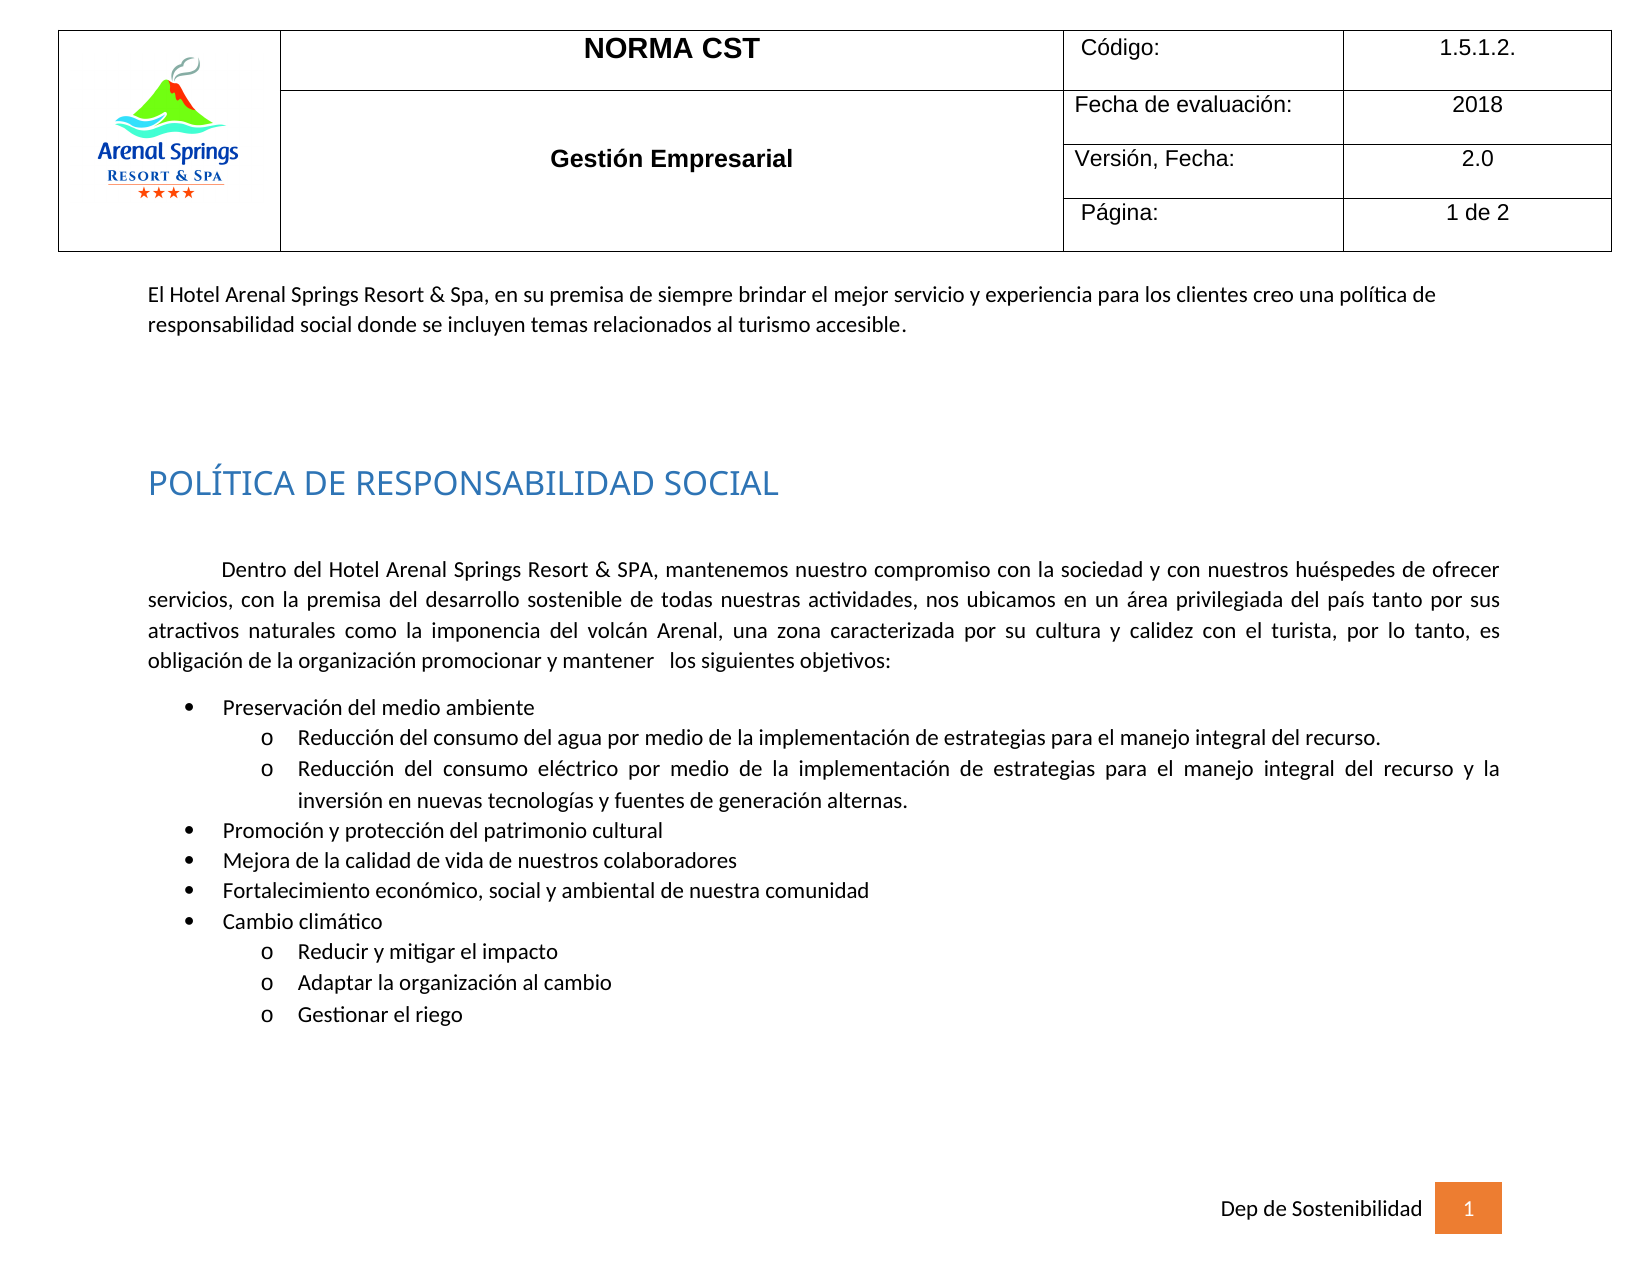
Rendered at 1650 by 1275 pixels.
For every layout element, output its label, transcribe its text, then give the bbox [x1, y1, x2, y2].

list Reducción del consumo eléctrico por medio de la implementación de estrategias para el manejo integral del recurso y la inversión en nuevas tecnologías y fuentes de generación alternas. [260, 754, 1502, 814]
list Promoción y protección del patrimonio cultural [185, 816, 1502, 844]
subtitle POLÍTICA DE RESPONSABILIDAD SOCIAL [148, 459, 1502, 505]
text Dentro del Hotel Arenal Springs Resort & SPA, mantenemos nuestro compromiso con la sociedad y con nuestros huéspedes de ofrecer servicios, con la premisa del desarrollo sostenible de todas nuestras actividades, nos ubicamos en un área privilegiada del país tanto por sus atractivos naturales como la imponencia del volcán Arenal, una zona caracterizada por su cultura y calidez con el turista, por lo tanto, es obligación de la organización promocionar y mantener los siguientes objetivos: [148, 555, 1502, 674]
list Preservación del medio ambiente [185, 693, 1502, 721]
picture [70, 53, 264, 203]
list Adaptar la organización al cambio [260, 968, 1502, 998]
list Reducción del consumo del agua por medio de la implementación de estrategias para el manejo integral del recurso. [260, 723, 1502, 752]
text El Hotel Arenal Springs Resort & Spa, en su premisa de siempre brindar el mejor servicio y experiencia para los clientes creo una política de responsabilidad social donde se incluyen temas relacionados al turismo accesible. [148, 280, 1502, 339]
list Reducir y mitigar el impacto [260, 937, 1502, 966]
list Fortalecimiento económico, social y ambiental de nuestra comunidad [185, 877, 1502, 904]
list Gestionar el riego [260, 1000, 1502, 1029]
list Mejora de la calidad de vida de nuestros colaboradores [185, 846, 1502, 874]
list Cambio climático [185, 907, 1502, 935]
